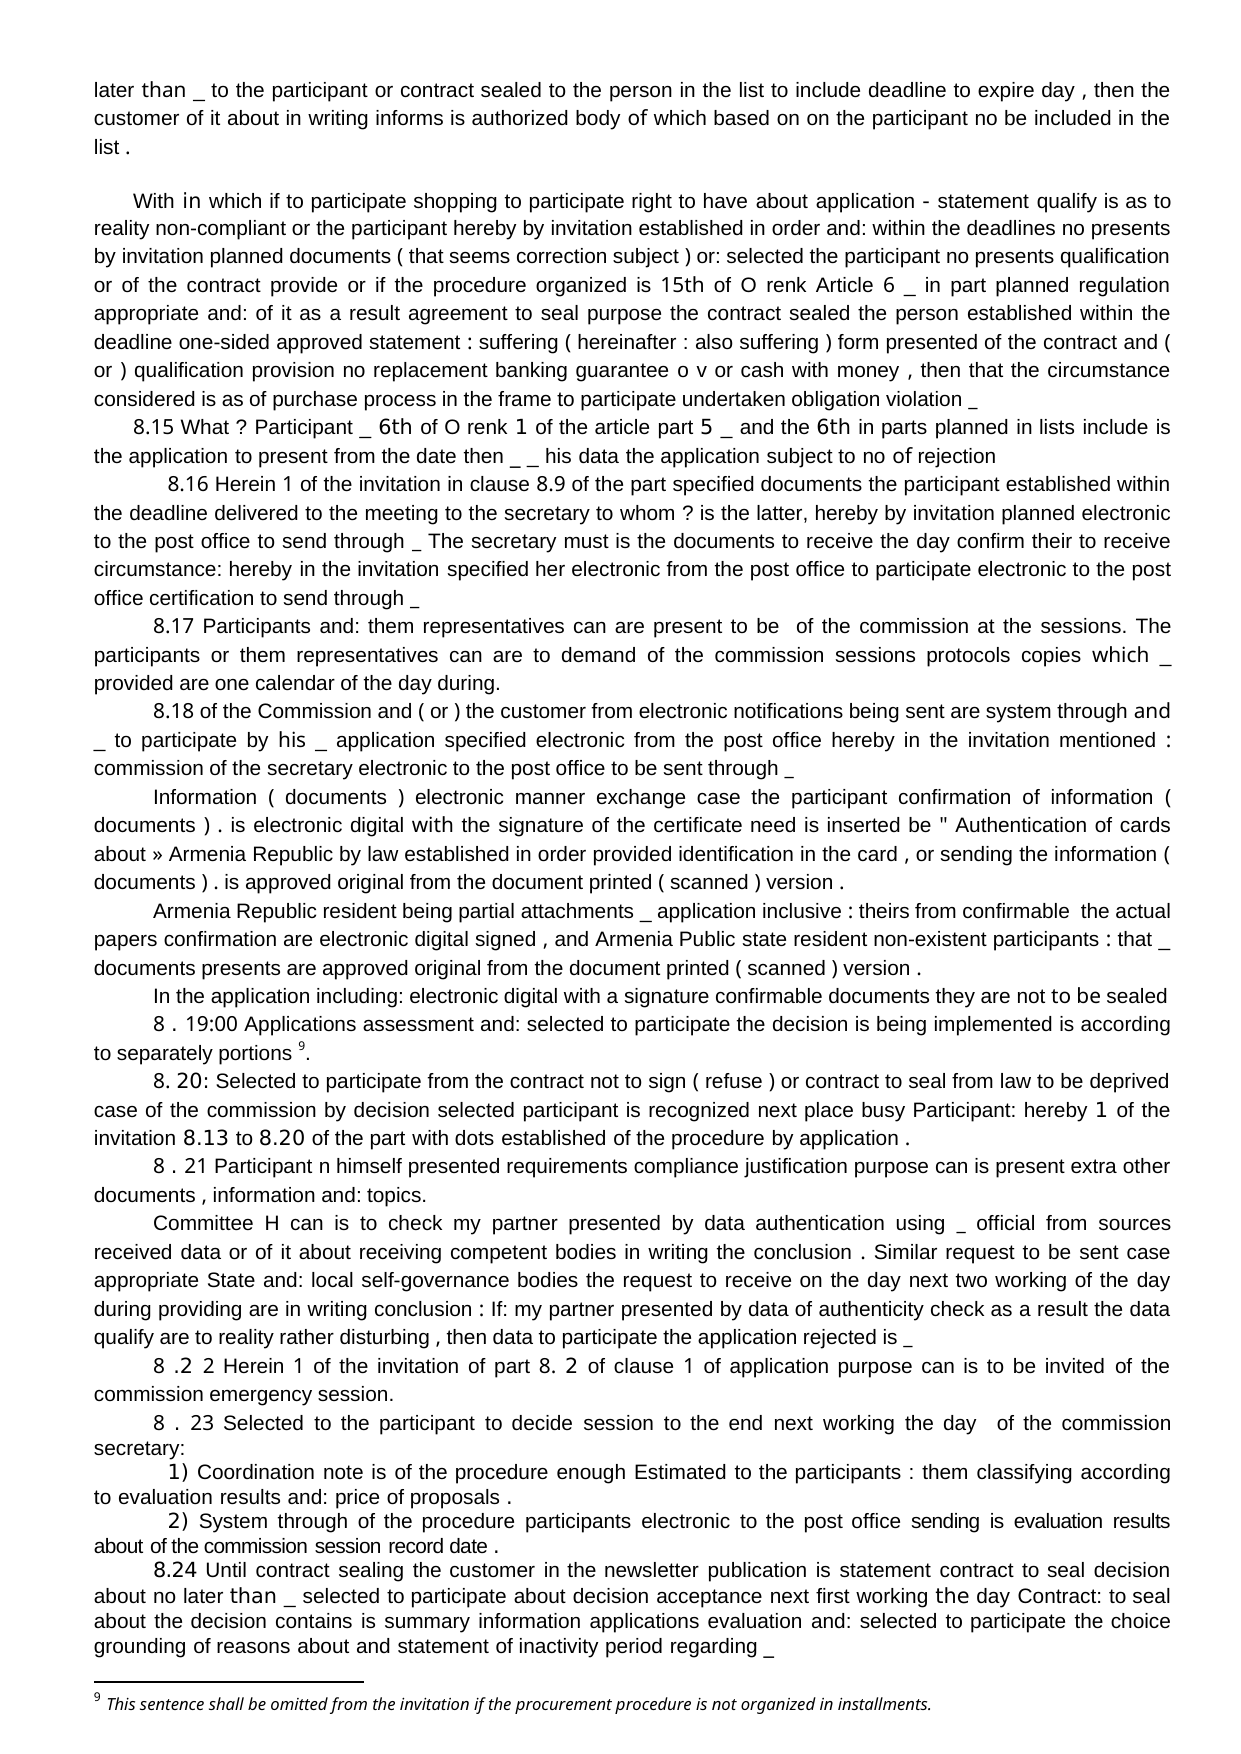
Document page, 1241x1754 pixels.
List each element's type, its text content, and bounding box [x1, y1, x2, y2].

text Information ( documents ) electronic manner exchange case the participant confirmation of information ( documents ) . is electronic digital with the signature of the certificate need is inserted be " Authentication of cards about » Armenia Republic by law established in order provided identification in the card , or sending the information ( documents ) . is approved original from the document printed ( scanned ) version . [94, 782, 1171, 896]
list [94, 75, 1171, 160]
text 8.15 What ? Participant _ 6th of O renk 1 of the article part 5 _ and the 6th in parts planned in lists include is the application to present from the date then _ _ his data the application subject to no of rejection [94, 412, 1171, 469]
text Armenia Republic resident being partial attachments _ application inclusive : theirs from confirmable the actual papers confirmation are electronic digital signed , and Armenia Public state resident non-existent participants : that _ documents presents are approved original from the document printed ( scanned ) version . [94, 896, 1171, 981]
text 2) System through of the procedure participants electronic to the post office sending is evaluation results about of the commission session record date . [94, 1509, 1171, 1558]
text In the application including: electronic digital with a signature confirmable documents they are not to be sealed [94, 981, 1171, 1009]
text 8. 20: Selected to participate from the contract not to sign ( refuse ) or contract to seal from law to be deprived case of the commission by decision selected participant is recognized next place busy Participant: hereby 1 of the invitation 8.13 to 8.20 of the part with dots established of the procedure by application . [94, 1066, 1171, 1152]
text 8.16 Herein 1 of the invitation in clause 8.9 of the part specified documents the participant established within the deadline delivered to the meeting to the secretary to whom ? is the latter, hereby by invitation planned electronic to the post office to send through _ The secretary must is the documents to receive the day confirm their to receive circumstance: hereby in the invitation specified her electronic from the post office to participate electronic to the post office certification to send through _ [94, 469, 1171, 611]
text 1) Coordination note is of the procedure enough Estimated to the participants : them classifying according to evaluation results and: price of proposals . [94, 1460, 1171, 1509]
text 8.24 Until contract sealing the customer in the newsletter publication is statement contract to seal decision about no later than _ selected to participate about decision acceptance next first working the day Contract: to seal about the decision contains is summary information applications evaluation and: selected to participate the choice grounding of reasons about and statement of inactivity period regarding _ [94, 1558, 1171, 1658]
text 8 . 23 Selected to the participant to decide session to the end next working the day of the commission secretary: [94, 1408, 1171, 1460]
text Committee H can is to check my partner presented by data authentication using _ official from sources received data or of it about receiving competent bodies in writing the conclusion . Similar request to be sent case appropriate State and: local self-governance bodies the request to receive on the day next two working of the day during providing are in writing conclusion : If: my partner presented by data of authenticity check as a result the data qualify are to reality rather disturbing , then data to participate the application rejected is _ [94, 1208, 1171, 1351]
text 8.18 of the Commission and ( or ) the customer from electronic notifications being sent are system through and _ to participate by his _ application specified electronic from the post office hereby in the invitation mentioned : commission of the secretary electronic to the post office to be sent through _ [94, 697, 1171, 782]
text 8.17 Participants and: them representatives can are present to be of the commission at the sessions. The participants or them representatives can are to demand of the commission sessions protocols copies which _ provided are one calendar of the day during. [94, 611, 1171, 697]
text With in which if to participate shopping to participate right to have about application - statement qualify is as to reality non-compliant or the participant hereby by invitation established in order and: within the deadlines no presents by invitation planned documents ( that seems correction subject ) or: selected the participant no presents qualification or of the contract provide or if the procedure organized is 15th of O renk Article 6 _ in part planned regulation appropriate and: of it as a result agreement to seal purpose the contract sealed the person established within the deadline one-sided approved statement : suffering ( hereinafter : also suffering ) form presented of the contract and ( or ) qualification provision no replacement banking guarantee o v or cash with money , then that the circumstance considered is as of purchase process in the frame to participate undertaken obligation violation _ [94, 189, 1171, 412]
text 8 . 21 Participant n himself presented requirements compliance justification purpose can is present extra other documents , information and: topics. [94, 1152, 1171, 1208]
text 8 . 19:00 Applications assessment and: selected to participate the decision is being implemented is according to separately portions . [94, 1009, 1171, 1066]
text 8 .2 2 Herein 1 of the invitation of part 8. 2 of clause 1 of application purpose can is to be invited of the commission emergency session. [94, 1351, 1171, 1408]
